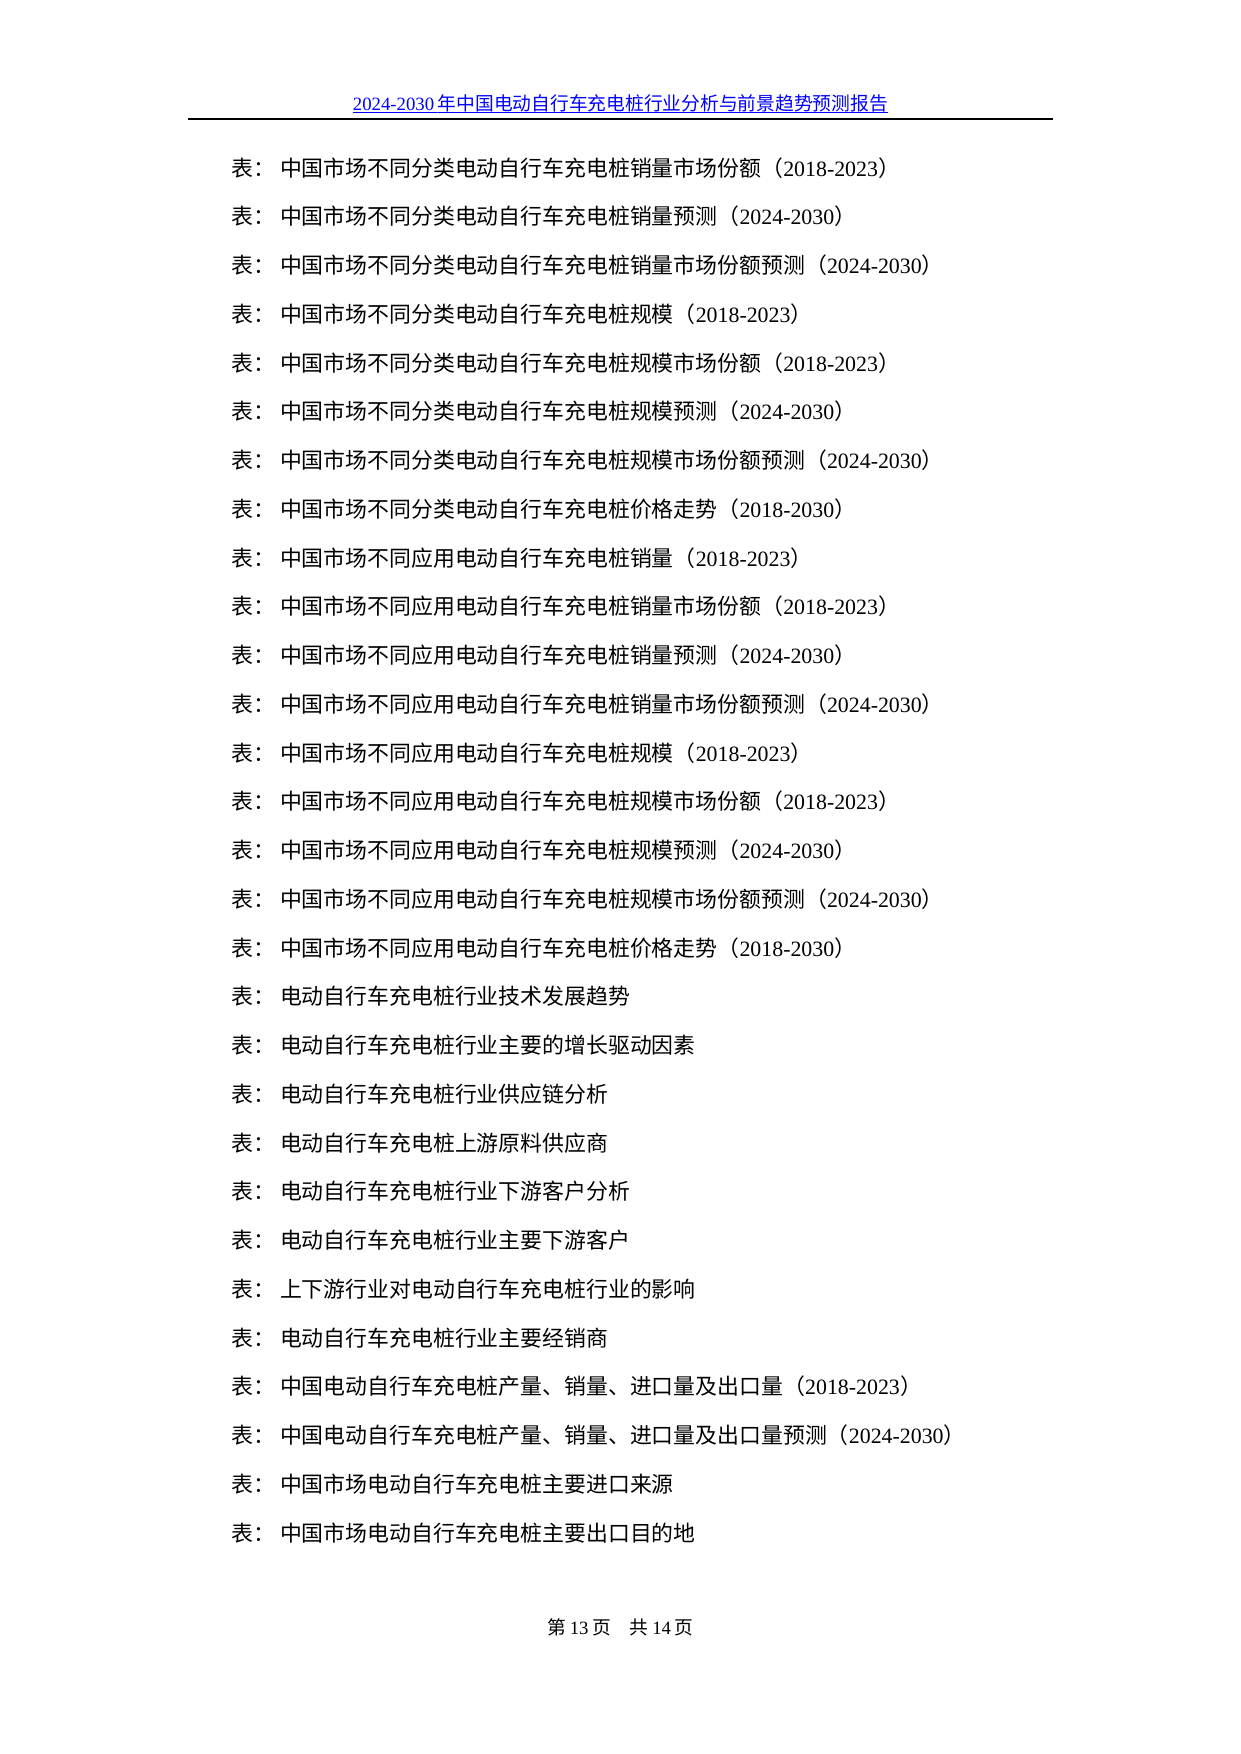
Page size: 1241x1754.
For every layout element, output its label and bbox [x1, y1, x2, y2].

text [187, 150, 1053, 1548]
